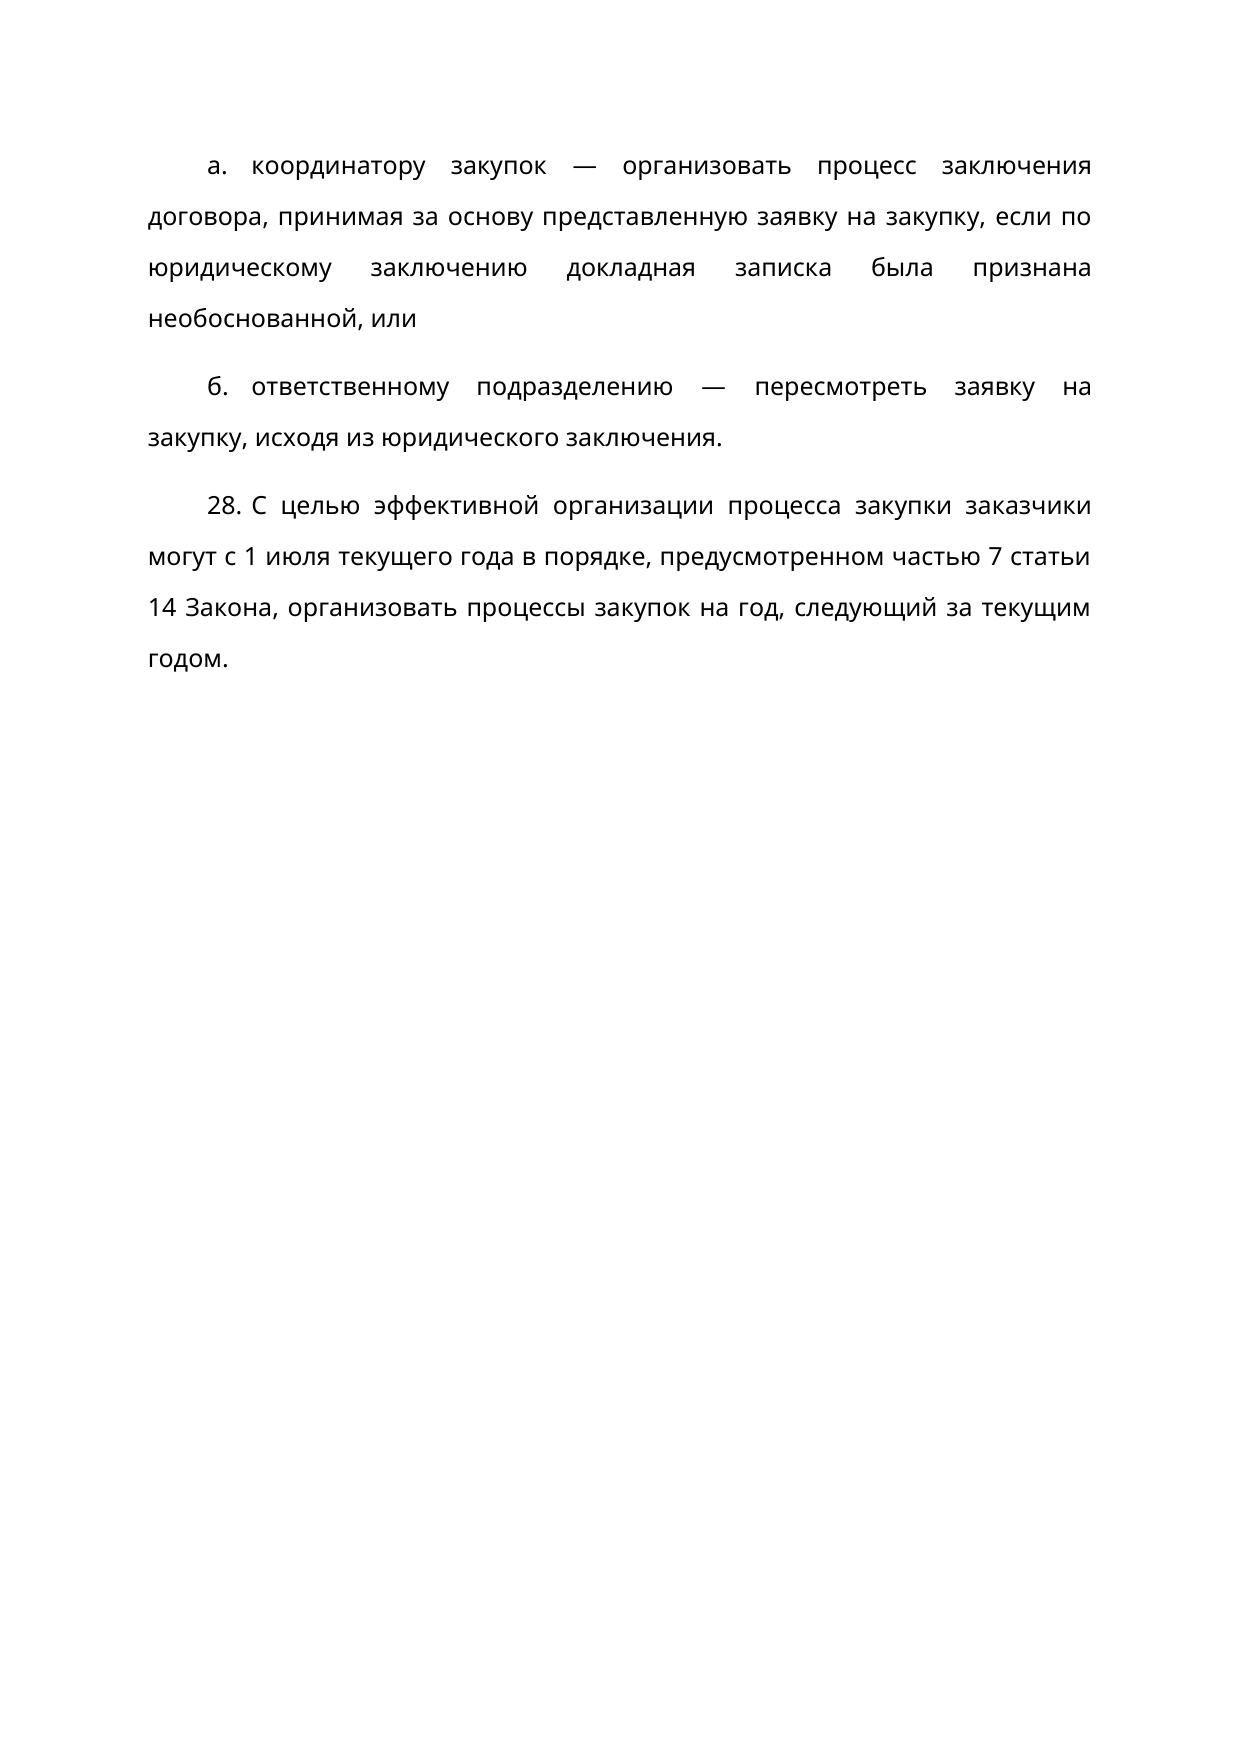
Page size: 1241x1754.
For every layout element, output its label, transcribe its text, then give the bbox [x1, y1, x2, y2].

text б. ответственному подразделению — пересмотреть заявку на закупку, исходя из юридического заключения. [148, 368, 1092, 454]
text 28. С целью эффективной организации процесса закупки заказчики могут с 1 июля текущего года в порядке, предусмотренном частью 7 статьи 14 Закона, организовать процессы закупок на год, следующий за текущим годом. [148, 487, 1092, 674]
text а. координатору закупок — организовать процесс заключения договора, принимая за основу представленную заявку на закупку, если по юридическому заключению докладная записка была признана необоснованной, или [148, 148, 1092, 335]
